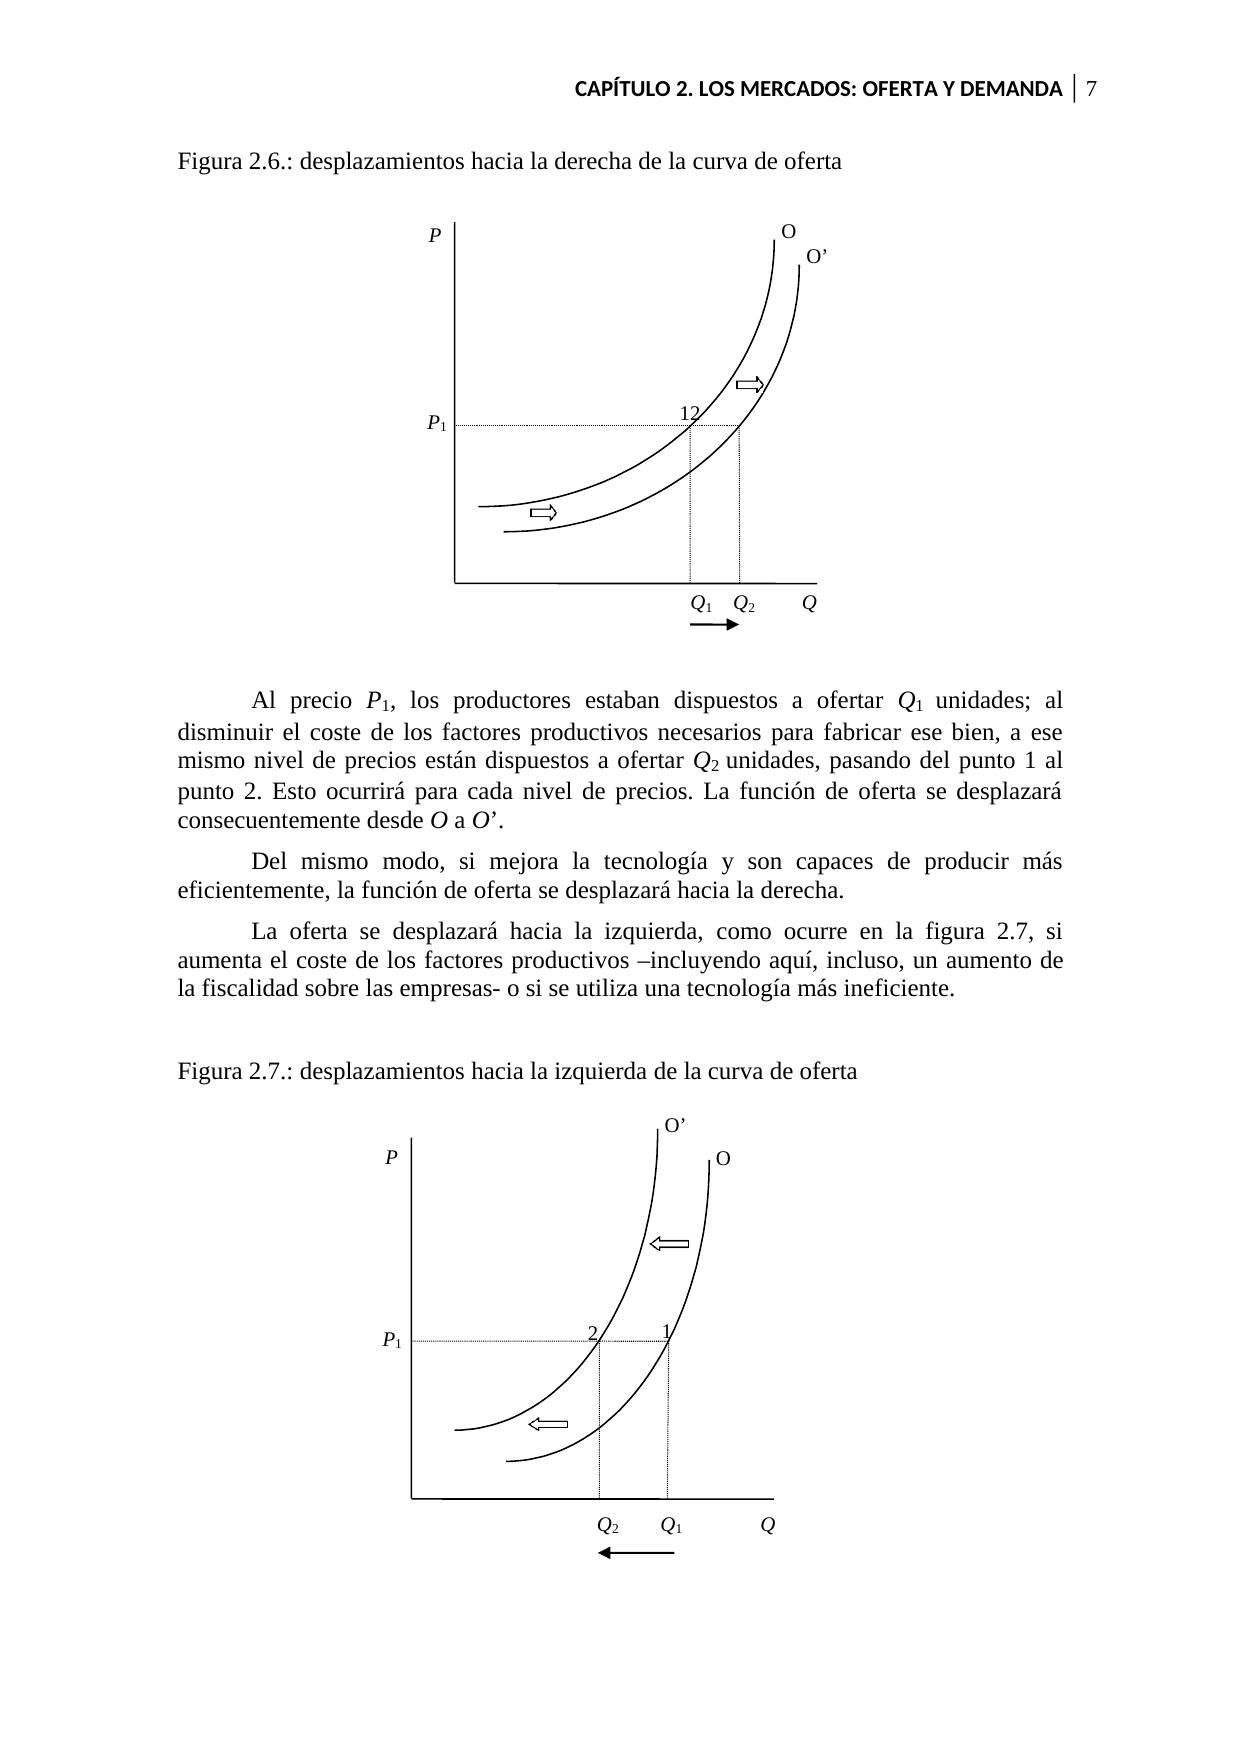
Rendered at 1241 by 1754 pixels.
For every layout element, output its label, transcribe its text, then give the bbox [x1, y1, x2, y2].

text Figura 2.6.: desplazamientos hacia la derecha de la curva de oferta [177, 146, 1111, 174]
text P [429, 223, 1111, 247]
text Del mismo modo, si mejora la tecnología y son capaces de producir más eficientemente, la función de oferta se desplazará hacia la derecha. [177, 846, 1063, 903]
picture [736, 376, 764, 393]
picture [649, 1236, 689, 1251]
text Figura 2.7.: desplazamientos hacia la izquierda de la curva de oferta [177, 1056, 1111, 1085]
text Al precio P1, los productores estaban dispuestos a ofertar Q1 unidades; al disminuir el coste de los factores productivos necesarios para fabricar ese bien, a ese mismo nivel de precios están dispuestos a ofertar Q2 unidades, pasando del punto 1 al punto 2. Esto ocurrirá para cada nivel de precios. La función de oferta se desplazará consecuentemente desde O a O’. [177, 686, 1063, 834]
text P1 [427, 410, 1111, 436]
text P1 [382, 1327, 1111, 1353]
text La oferta se desplazará hacia la izquierda, como ocurre en la figura 2.7, si aumenta el coste de los factores productivos –incluyendo aquí, incluso, un aumento de la fiscalidad sobre las empresas- o si se utiliza una tecnología más ineficiente. [177, 916, 1063, 1002]
picture [530, 504, 557, 521]
text P [385, 1145, 1111, 1169]
picture [528, 1417, 568, 1431]
text Q2 Q1 Q [261, 1511, 1111, 1538]
text Q1 Q2 Q [690, 590, 1111, 617]
